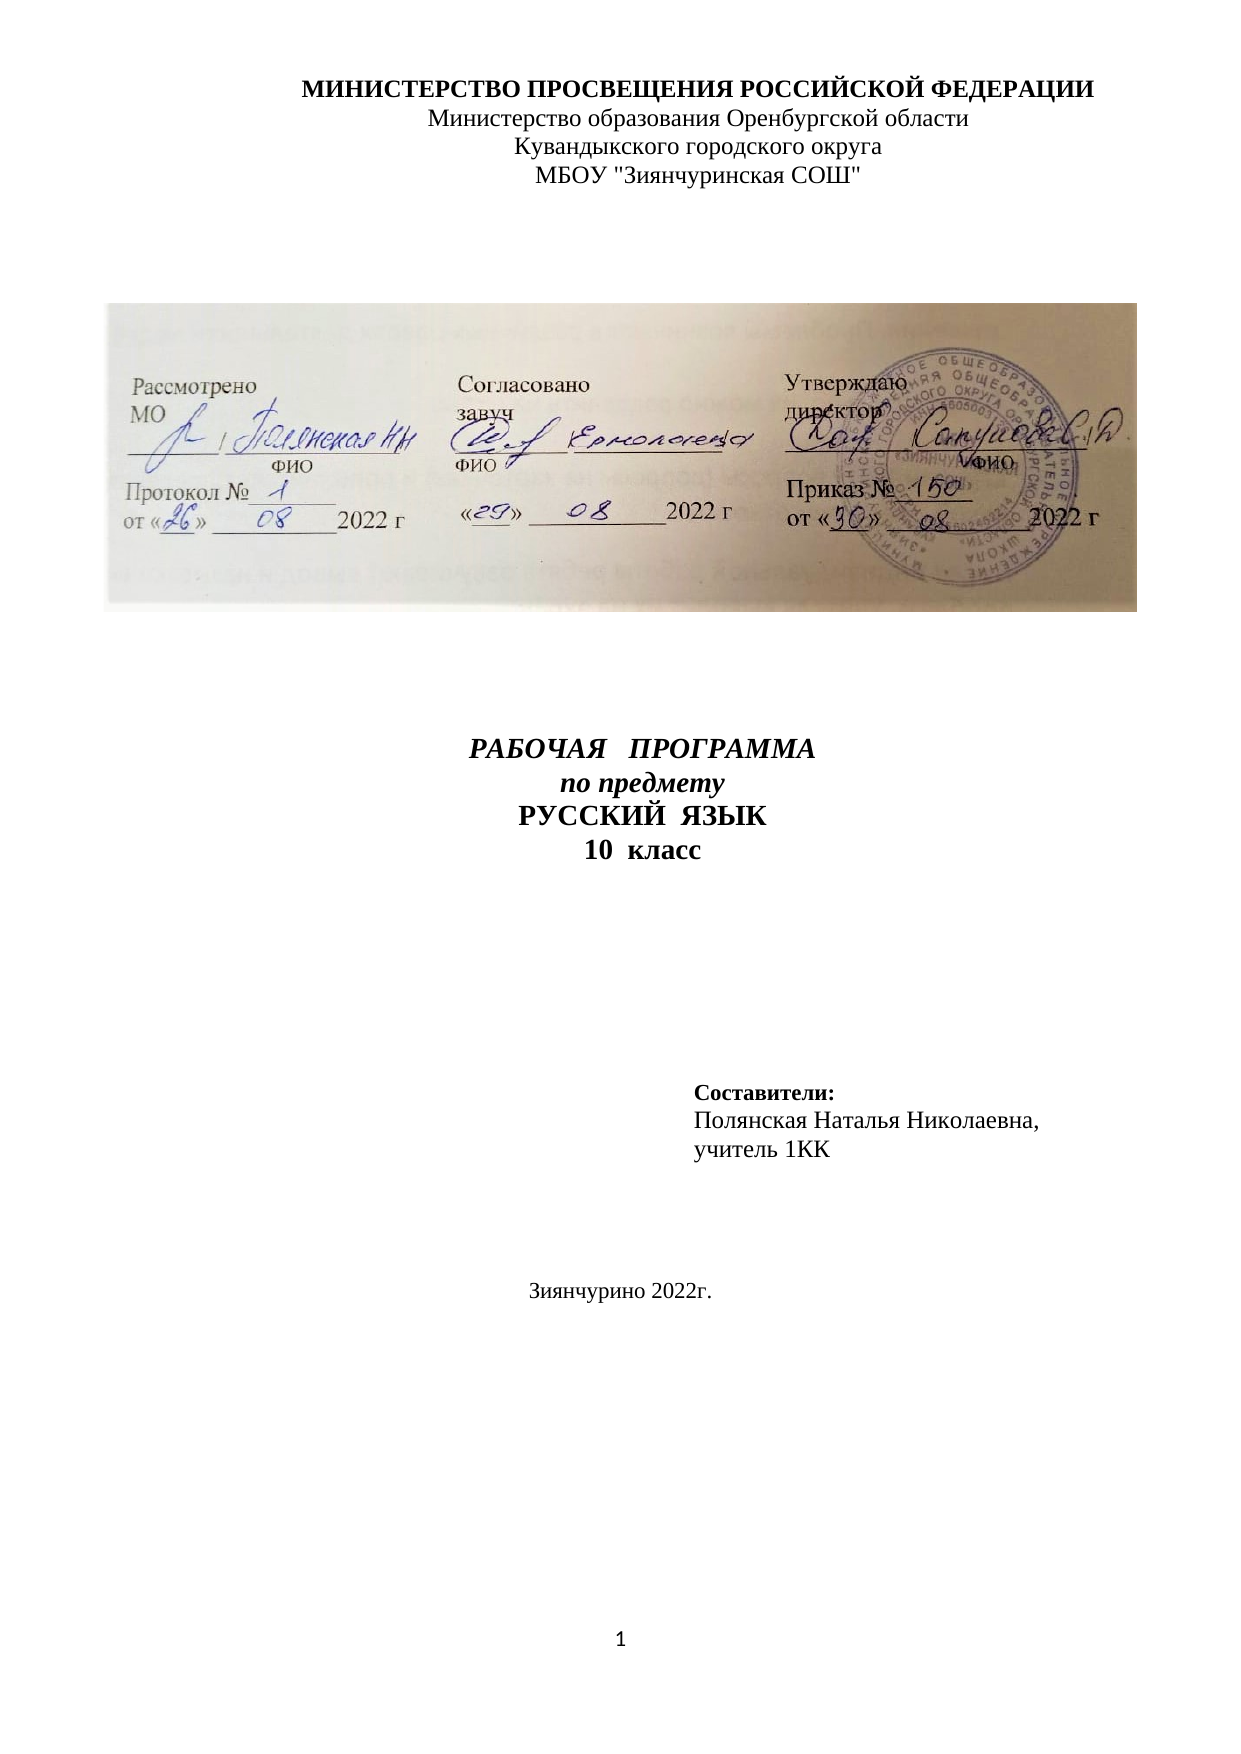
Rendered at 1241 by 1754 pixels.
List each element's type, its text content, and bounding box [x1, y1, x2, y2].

text 10 класс [148, 832, 1137, 866]
text РУССКИЙ ЯЗЫК [148, 798, 1137, 832]
text Министерство образования Оренбургской области [259, 103, 1137, 131]
text РАБОЧАЯ ПРОГРАММА [148, 731, 1137, 765]
text по предмету [148, 765, 1137, 798]
picture [103, 303, 1137, 612]
text учитель 1КК [693, 1134, 1137, 1163]
text Зиянчурино 2022г. [103, 1277, 1137, 1304]
text МБОУ "Зиянчуринская СОШ" [259, 160, 1137, 189]
text Составители: [693, 1079, 1137, 1105]
text МИНИСТЕРСТВО ПРОСВЕЩЕНИЯ РОССИЙСКОЙ ФЕДЕРАЦИИ [259, 74, 1137, 103]
text Кувандыкского городского округа [259, 131, 1137, 160]
text Полянская Наталья Николаевна, [693, 1105, 1137, 1134]
